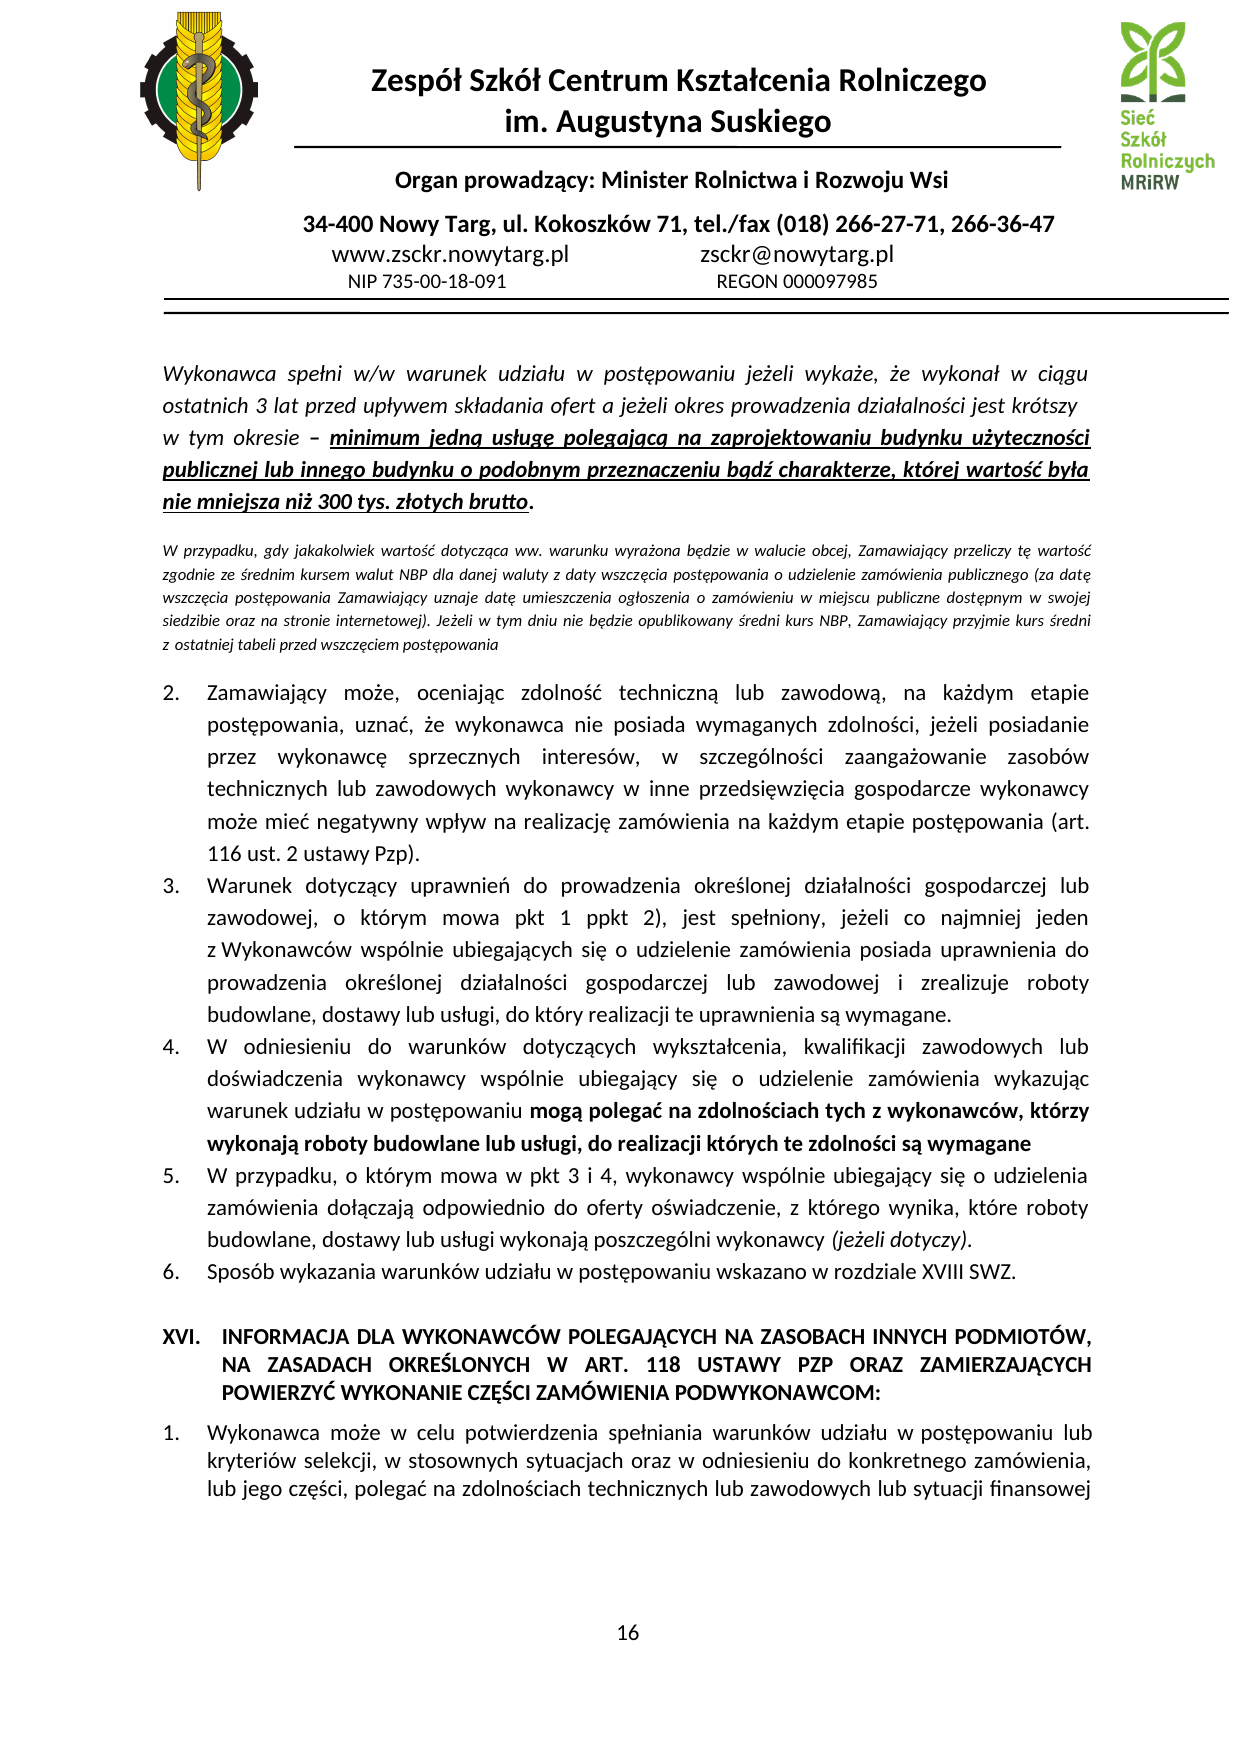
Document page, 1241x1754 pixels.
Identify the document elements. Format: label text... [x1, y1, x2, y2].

list Zamawiający może, oceniając zdolność techniczną lub zawodową, na każdym etapie postępowania, uznać, że wykonawca nie posiada wymaganych zdolności, jeżeli posiadanie przez wykonawcę sprzecznych interesów, w szczególności zaangażowanie zasobów technicznych lub zawodowych wykonawcy w inne przedsięwzięcia gospodarcze wykonawcy może mieć negatywny wpływ na realizację zamówienia na każdym etapie postępowania (art. 116 ust. 2 ustawy Pzp). [162, 678, 1091, 867]
list W przypadku, o którym mowa w pkt 3 i 4, wykonawcy wspólnie ubiegający się o udzielenia zamówienia dołączają odpowiednio do oferty oświadczenie, z którego wynika, które roboty budowlane, dostawy lub usługi wykonają poszczególni wykonawcy (jeżeli dotyczy). [162, 1161, 1091, 1253]
picture [1105, 6, 1229, 204]
list Warunek dotyczący uprawnień do prowadzenia określonej działalności gospodarczej lub zawodowej, o którym mowa pkt 1 ppkt 2), jest spełniony, jeżeli co najmniej jeden z Wykonawców wspólnie ubiegających się o udzielenie zamówienia posiada uprawnienia do prowadzenia określonej działalności gospodarczej lub zawodowej i zrealizuje roboty budowlane, dostawy lub usługi, do który realizacji te uprawnienia są wymagane. [162, 871, 1091, 1028]
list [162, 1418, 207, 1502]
picture [103, 6, 295, 197]
list W odniesieniu do warunków dotyczących wykształcenia, kwalifikacji zawodowych lub doświadczenia wykonawcy wspólnie ubiegający się o udzielenie zamówienia wykazując warunek udziału w postępowaniu mogą polegać na zdolnościach tych z wykonawców, którzy wykonają roboty budowlane lub usługi, do realizacji których te zdolności są wymagane [162, 1032, 1091, 1157]
text Wykonawca spełni w/w warunek udziału w postępowaniu jeżeli wykaże, że wykonał w ciągu ostatnich 3 lat przed upływem składania ofert a jeżeli okres prowadzenia działalności jest krótszy w tym okresie – minimum jedną usługę polegającą na zaprojektowaniu budynku użyteczności publicznej lub innego budynku o podobnym przeznaczeniu bądź charakterze, której wartość była nie mniejsza niż 300 tys. złotych brutto. [162, 359, 1093, 516]
text W przypadku, gdy jakakolwiek wartość dotycząca ww. warunku wyrażona będzie w walucie obcej, Zamawiający przeliczy tę wartość zgodnie ze średnim kursem walut NBP dla danej waluty z daty wszczęcia postępowania o udzielenie zamówienia publicznego (za datę wszczęcia postępowania Zamawiający uznaje datę umieszczenia ogłoszenia o zamówieniu w miejscu publiczne dostępnym w swojej siedzibie oraz na stronie internetowej). Jeżeli w tym dniu nie będzie opublikowany średni kurs NBP, Zamawiający przyjmie kurs średni z ostatniej tabeli przed wszczęciem postępowania [162, 541, 1093, 654]
list INFORMACJA DLA WYKONAWCÓW POLEGAJĄCYCH NA ZASOBACH INNYCH PODMIOTÓW, NA ZASADACH OKREŚLONYCH W ART. 118 USTAWY PZP ORAZ ZAMIERZAJĄCYCH POWIERZYĆ WYKONANIE CZĘŚCI ZAMÓWIENIA PODWYKONAWCOM: [162, 1322, 1093, 1406]
list Sposób wykazania warunków udziału w postępowaniu wskazano w rozdziale XVIII SWZ. [162, 1257, 1091, 1285]
